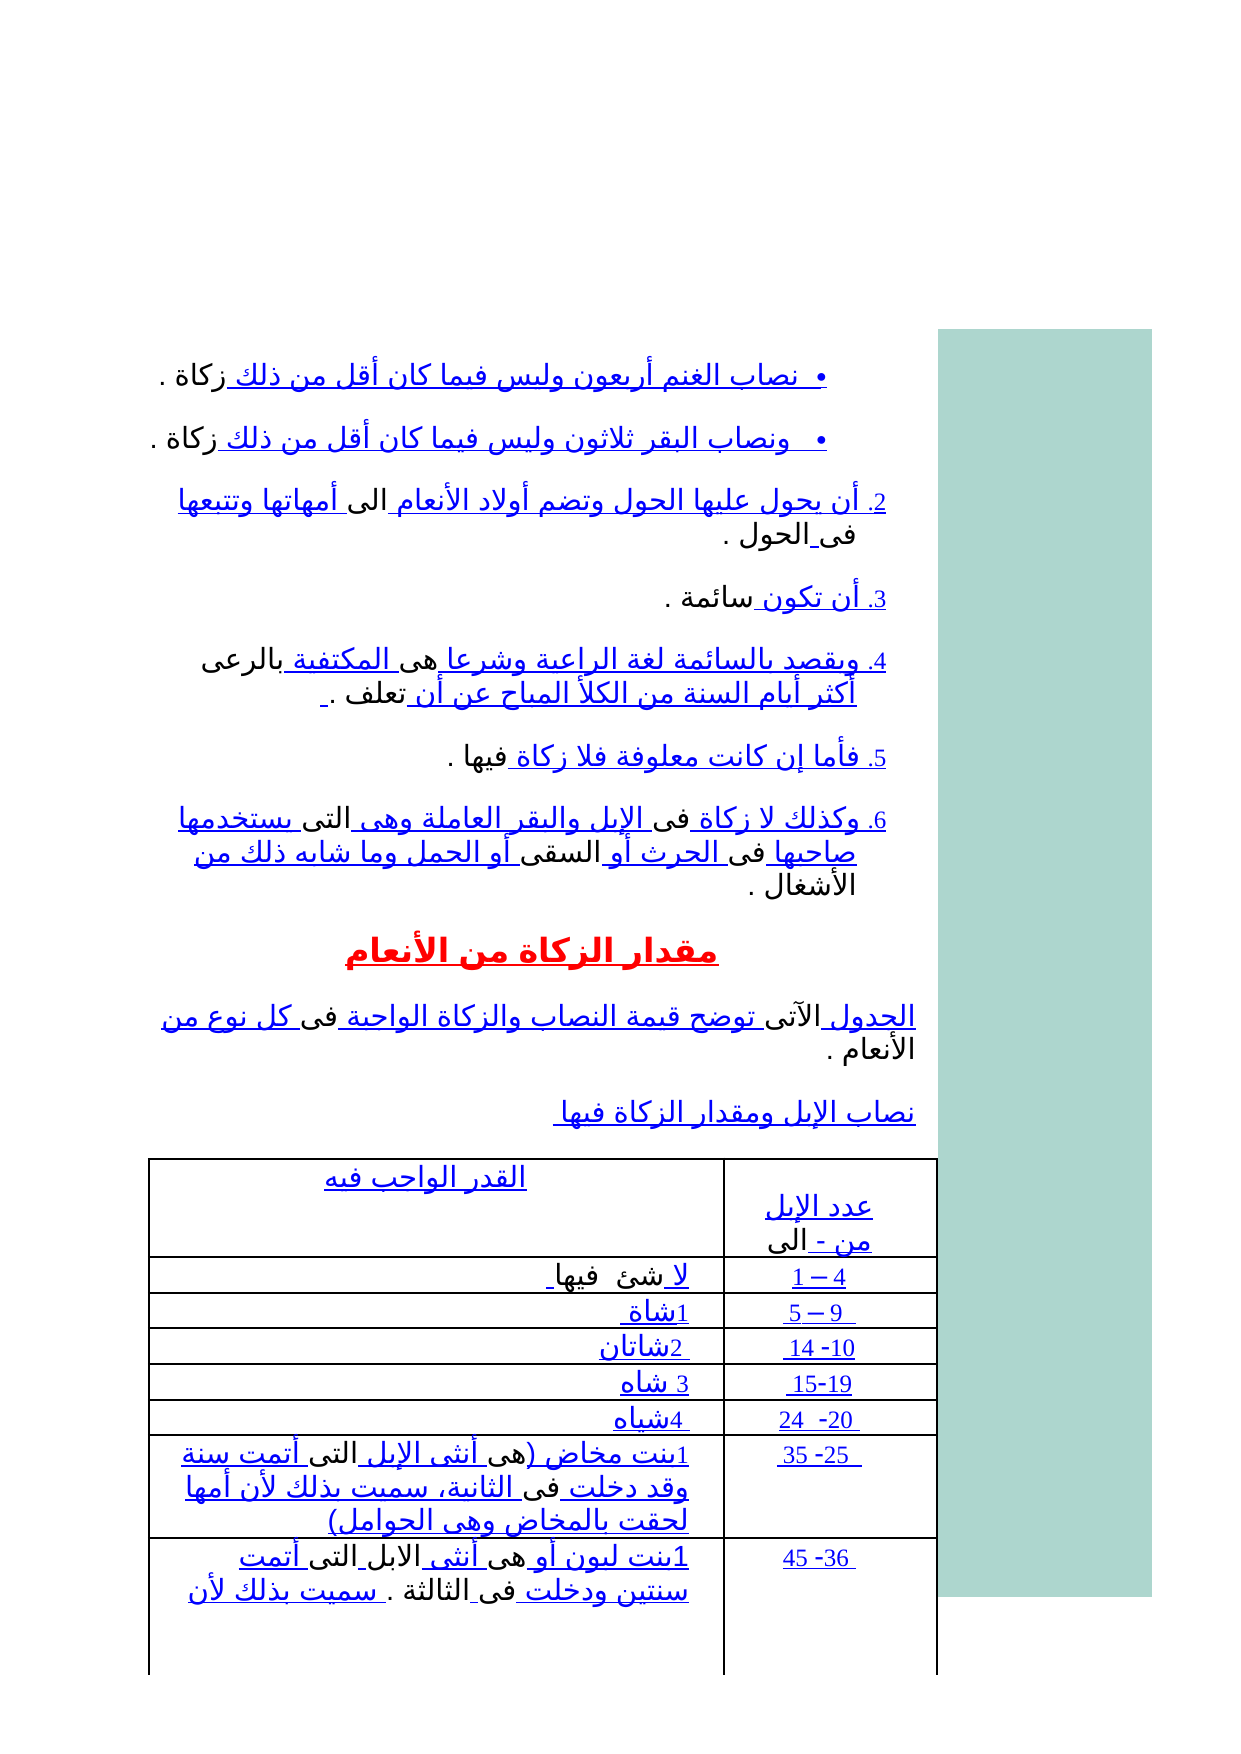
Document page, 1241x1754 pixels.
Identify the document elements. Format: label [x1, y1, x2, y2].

table_cell [148, 329, 938, 1158]
table_cell [938, 329, 1152, 1597]
